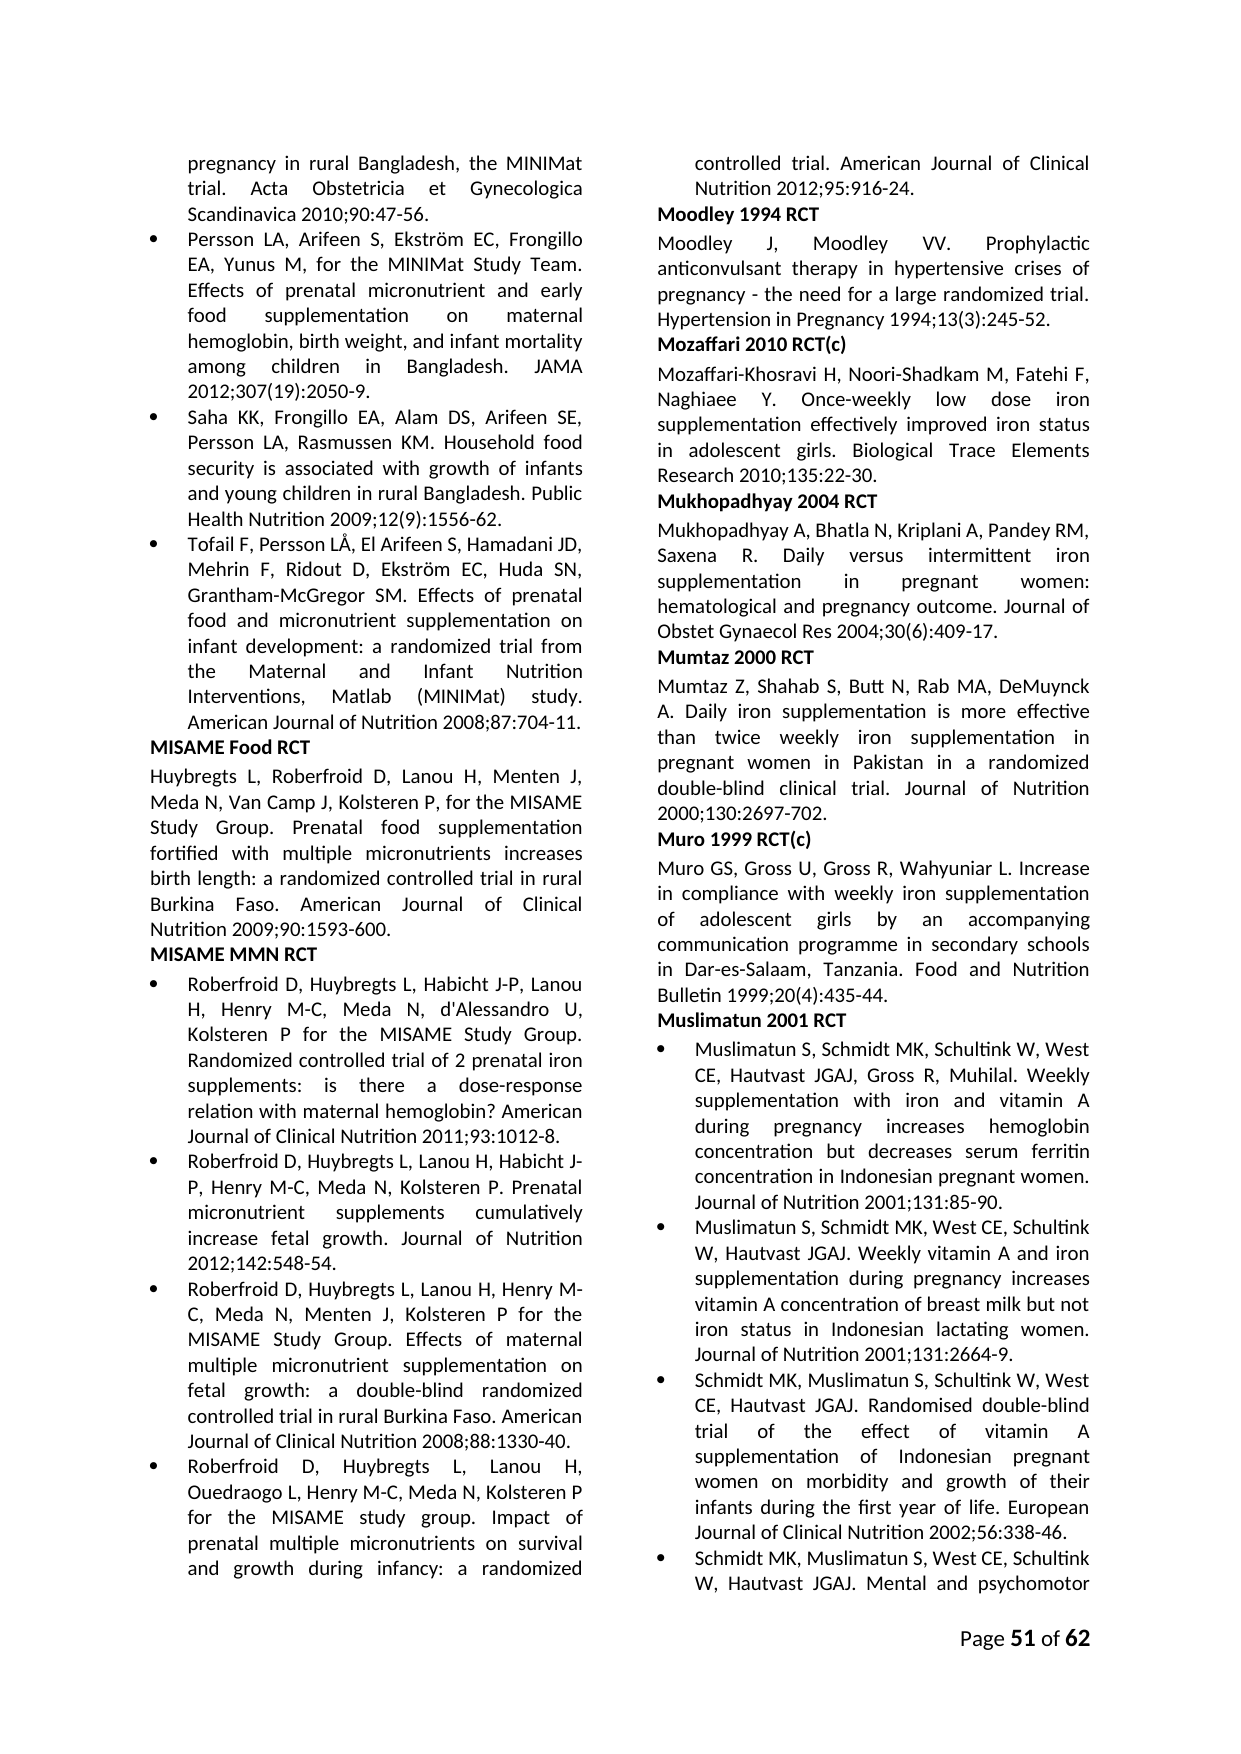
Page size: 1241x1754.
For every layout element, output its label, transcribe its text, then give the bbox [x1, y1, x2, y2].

subtitle MISAME MMN RCT [150, 942, 583, 967]
subtitle Mozaffari 2010 RCT(c) [657, 332, 1090, 357]
list Muslimatun S, Schmidt MK, West CE, Schultink W, Hautvast JGAJ. Weekly vitamin A and iron supplementation during pregnancy increases vitamin A concentration of breast milk but not iron status in Indonesian lactating women. Journal of Nutrition 2001;131:2664-9. [657, 1214, 1090, 1367]
subtitle Muro 1999 RCT(c) [657, 826, 1090, 851]
subtitle Mukhopadhyay 2004 RCT [657, 488, 1090, 513]
text Mukhopadhyay A, Bhatla N, Kriplani A, Pandey RM, Saxena R. Daily versus intermittent iron supplementation in pregnant women: hematological and pregnancy outcome. Journal of Obstet Gynaecol Res 2004;30(6):409-17. [657, 517, 1090, 644]
list Roberfroid D, Huybregts L, Lanou H, Ouedraogo L, Henry M-C, Meda N, Kolsteren P for the MISAME study group. Impact of prenatal multiple micronutrients on survival and growth during infancy: a randomized controlled trial. American Journal of Clinical Nutrition 2012;95:916-24. [150, 1454, 583, 1581]
text Moodley J, Moodley VV. Prophylactic anticonvulsant therapy in hypertensive crises of pregnancy - the need for a large randomized trial. Hypertension in Pregnancy 1994;13(3):245-52. [657, 230, 1090, 332]
list Roberfroid D, Huybregts L, Lanou H, Henry M-C, Meda N, Menten J, Kolsteren P for the MISAME Study Group. Effects of maternal multiple micronutrient supplementation on fetal growth: a double-blind randomized controlled trial in rural Burkina Faso. American Journal of Clinical Nutrition 2008;88:1330-40. [150, 1276, 583, 1454]
list Roberfroid D, Huybregts L, Lanou H, Ouedraogo L, Henry M-C, Meda N, Kolsteren P for the MISAME study group. Impact of prenatal multiple micronutrients on survival and growth during infancy: a randomized controlled trial. American Journal of Clinical Nutrition 2012;95:916-24. [657, 150, 1090, 201]
list Schmidt MK, Muslimatun S, Schultink W, West CE, Hautvast JGAJ. Randomised double-blind trial of the effect of vitamin A supplementation of Indonesian pregnant women on morbidity and growth of their infants during the first year of life. European Journal of Clinical Nutrition 2002;56:338-46. [657, 1367, 1090, 1545]
subtitle Moodley 1994 RCT [657, 201, 1090, 226]
list Persson LA, Arifeen S, Ekström EC, Frongillo EA, Yunus M, for the MINIMat Study Team. Effects of prenatal micronutrient and early food supplementation on maternal hemoglobin, birth weight, and infant mortality among children in Bangladesh. JAMA 2012;307(19):2050-9. [150, 226, 583, 404]
subtitle Muslimatun 2001 RCT [657, 1007, 1090, 1033]
list Muslimatun S, Schmidt MK, Schultink W, West CE, Hautvast JGAJ, Gross R, Muhilal. Weekly supplementation with iron and vitamin A during pregnancy increases hemoglobin concentration but decreases serum ferritin concentration in Indonesian pregnant women. Journal of Nutrition 2001;131:85-90. [657, 1037, 1090, 1214]
text Mozaffari-Khosravi H, Noori-Shadkam M, Fatehi F, Naghiaee Y. Once-weekly low dose iron supplementation effectively improved iron status in adolescent girls. Biological Trace Elements Research 2010;135:22-30. [657, 361, 1090, 488]
subtitle MISAME Food RCT [150, 734, 583, 760]
list Tofail F, Persson LÅ, El Arifeen S, Hamadani JD, Mehrin F, Ridout D, Ekström EC, Huda SN, Grantham-McGregor SM. Effects of prenatal food and micronutrient supplementation on infant development: a randomized trial from the Maternal and Infant Nutrition Interventions, Matlab (MINIMat) study. American Journal of Nutrition 2008;87:704-11. [150, 531, 583, 734]
list Roberfroid D, Huybregts L, Lanou H, Habicht J-P, Henry M-C, Meda N, Kolsteren P. Prenatal micronutrient supplements cumulatively increase fetal growth. Journal of Nutrition 2012;142:548-54. [150, 1149, 583, 1276]
list Roberfroid D, Huybregts L, Habicht J-P, Lanou H, Henry M-C, Meda N, d'Alessandro U, Kolsteren P for the MISAME Study Group. Randomized controlled trial of 2 prenatal iron supplements: is there a dose-response relation with maternal hemoglobin? American Journal of Clinical Nutrition 2011;93:1012-8. [150, 971, 583, 1149]
subtitle Mumtaz 2000 RCT [657, 644, 1090, 669]
text Muro GS, Gross U, Gross R, Wahyuniar L. Increase in compliance with weekly iron supplementation of adolescent girls by an accompanying communication programme in secondary schools in Dar-es-Salaam, Tanzania. Food and Nutrition Bulletin 1999;20(4):435-44. [657, 855, 1090, 1007]
text Mumtaz Z, Shahab S, Butt N, Rab MA, DeMuynck A. Daily iron supplementation is more effective than twice weekly iron supplementation in pregnant women in Pakistan in a randomized double-blind clinical trial. Journal of Nutrition 2000;130:2697-702. [657, 673, 1090, 826]
text Huybregts L, Roberfroid D, Lanou H, Menten J, Meda N, Van Camp J, Kolsteren P, for the MISAME Study Group. Prenatal food supplementation fortified with multiple micronutrients increases birth length: a randomized controlled trial in rural Burkina Faso. American Journal of Clinical Nutrition 2009;90:1593-600. [150, 764, 583, 942]
list Saha KK, Frongillo EA, Alam DS, Arifeen SE, Persson LA, Rasmussen KM. Household food security is associated with growth of infants and young children in rural Bangladesh. Public Health Nutrition 2009;12(9):1556-62. [150, 404, 583, 531]
